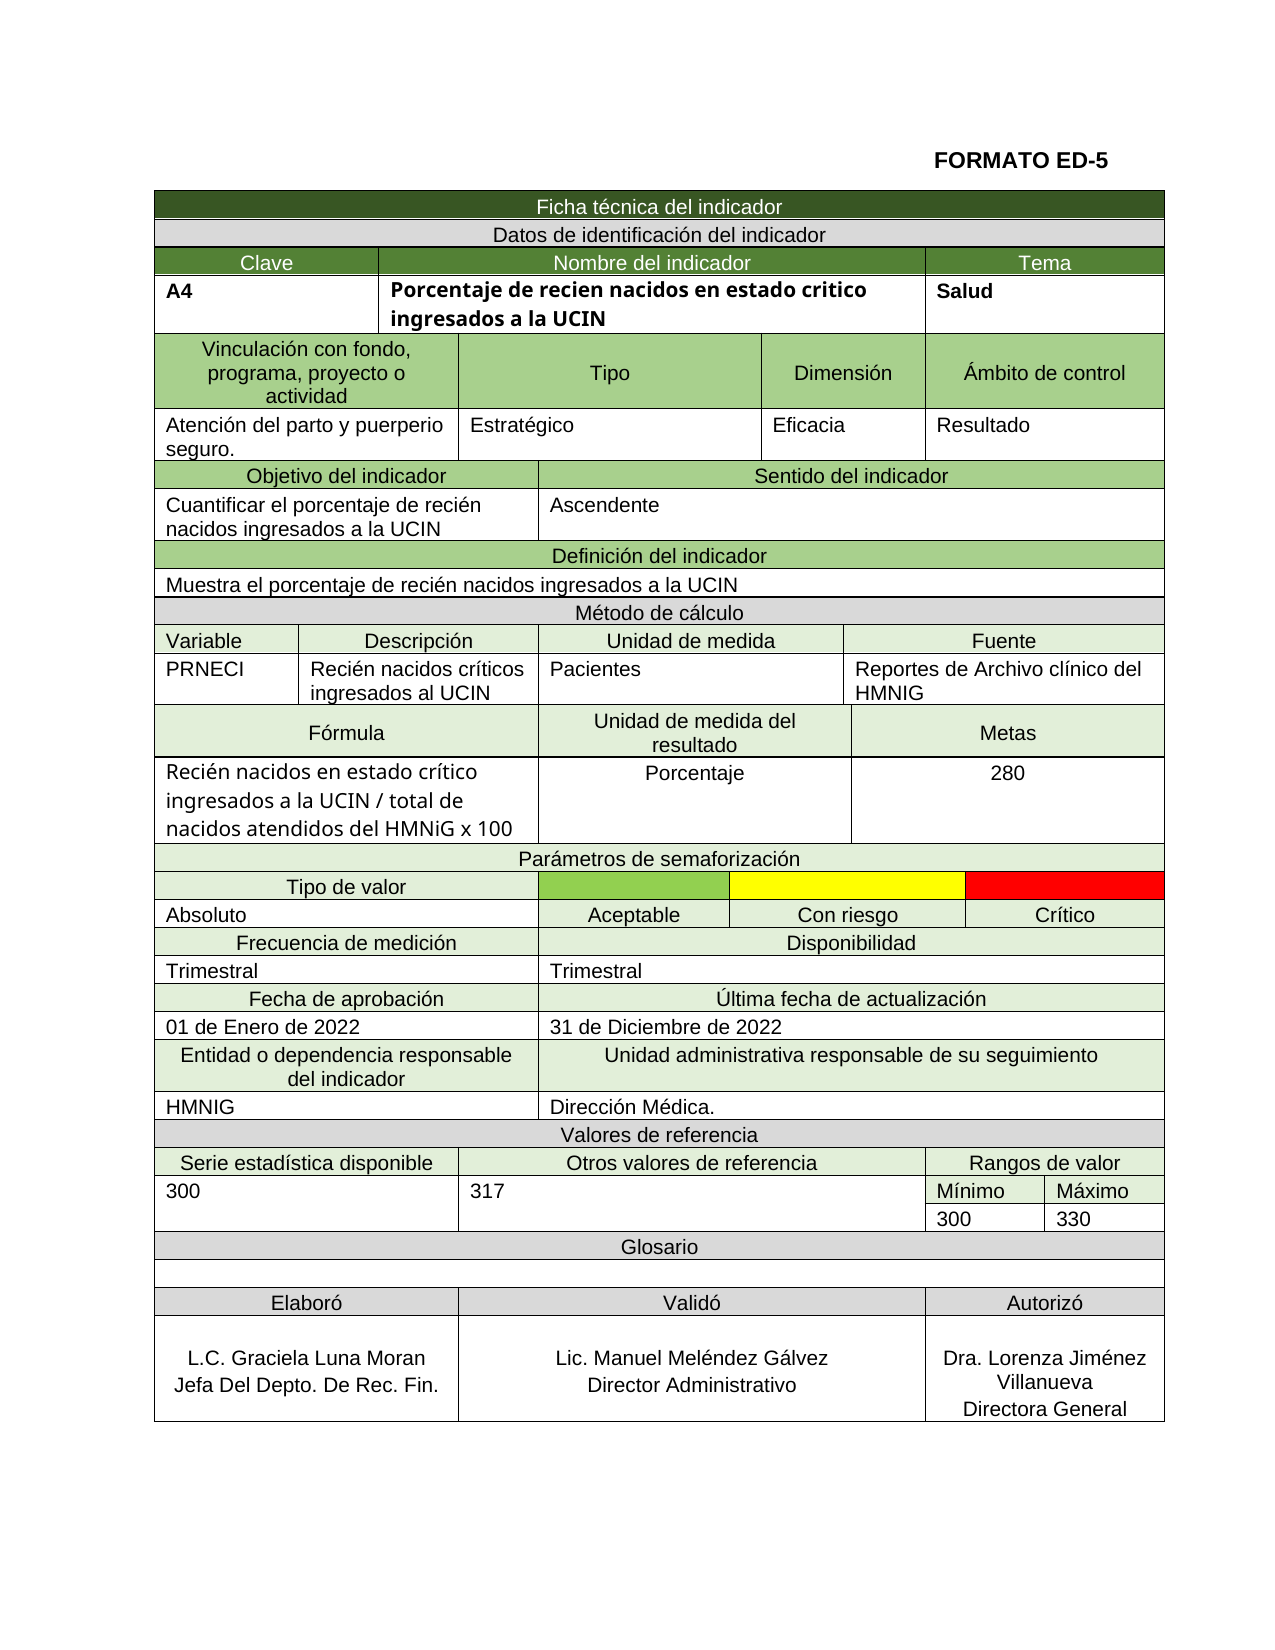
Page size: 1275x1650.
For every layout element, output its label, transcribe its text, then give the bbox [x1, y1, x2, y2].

table_cell Sentido del indicador [539, 461, 1164, 488]
table_cell Atención del parto y puerperio seguro. [155, 409, 458, 460]
table_cell Autorizó [926, 1288, 1164, 1315]
table_cell Variable [155, 625, 298, 652]
table_cell Cuantificar el porcentaje de recién nacidos ingresados a la UCIN [155, 489, 538, 540]
table_cell Unidad administrativa responsable de su seguimiento [539, 1040, 1164, 1091]
table_cell Mínimo [926, 1176, 1044, 1203]
table_cell L.C. Graciela Luna Moran Jefa Del Depto. De Rec. Fin. [155, 1316, 458, 1421]
table_cell Descripción [299, 625, 538, 652]
table_cell Fecha de aprobación [155, 984, 538, 1011]
table_cell Validó [459, 1288, 925, 1315]
table_cell Disponibilidad [539, 928, 1164, 955]
table_cell Aceptable [539, 900, 729, 927]
table_cell Absoluto [155, 900, 538, 927]
table_cell Metas [852, 705, 1164, 756]
table_cell Datos de identificación del indicador [155, 220, 1164, 246]
table_cell Crítico [966, 900, 1164, 927]
table_cell Salud [926, 276, 1164, 332]
table_cell [730, 872, 965, 899]
table_cell Elaboró [155, 1288, 458, 1315]
table_cell Con riesgo [730, 900, 965, 927]
table_cell Tipo de valor [155, 872, 538, 899]
table_cell Estratégico [459, 409, 761, 460]
table_cell Serie estadística disponible [155, 1148, 458, 1175]
table_cell Trimestral [539, 956, 1164, 983]
table_cell Última fecha de actualización [539, 984, 1164, 1011]
table_cell Frecuencia de medición [155, 928, 538, 955]
table_cell Definición del indicador [155, 541, 1164, 568]
table_cell Glosario [155, 1232, 1164, 1259]
table_cell 317 [459, 1176, 925, 1231]
table_cell Recién nacidos críticos ingresados al UCIN [299, 654, 538, 704]
table_cell A4 [155, 276, 378, 332]
table_cell Objetivo del indicador [155, 461, 538, 488]
table_cell [539, 872, 729, 899]
table_cell Fórmula [155, 705, 538, 756]
table_cell Eficacia [762, 409, 925, 460]
table_cell 300 [926, 1204, 1044, 1231]
table_cell Dirección Médica. [539, 1092, 1164, 1119]
table_cell Dimensión [762, 334, 925, 408]
table_cell Ámbito de control [926, 334, 1164, 408]
table_cell [966, 872, 1164, 899]
table_cell 300 [155, 1176, 458, 1231]
table_cell Entidad o dependencia responsable del indicador [155, 1040, 538, 1091]
table_cell Porcentaje de recien nacidos en estado critico ingresados a la UCIN [379, 276, 925, 332]
table_cell Dra. Lorenza Jiménez Villanueva Directora General [926, 1316, 1164, 1421]
table_cell 330 [1045, 1204, 1164, 1231]
table_cell Muestra el porcentaje de recién nacidos ingresados a la UCIN [155, 569, 1164, 596]
table_cell Lic. Manuel Meléndez Gálvez Director Administrativo [459, 1316, 925, 1421]
table_cell Pacientes [539, 654, 843, 704]
table_cell Unidad de medida del resultado [539, 705, 851, 756]
table_cell Nombre del indicador [379, 248, 925, 274]
table_cell Otros valores de referencia [459, 1148, 925, 1175]
table_cell Tipo [459, 334, 761, 408]
table_cell Valores de referencia [155, 1120, 1164, 1147]
table_cell Clave [155, 248, 378, 274]
table_cell Rangos de valor [926, 1148, 1164, 1175]
table_cell 280 [852, 758, 1164, 843]
table_cell Ascendente [539, 489, 1164, 540]
table_cell PRNECI [155, 654, 298, 704]
table_cell [155, 1260, 1164, 1287]
table_cell Método de cálculo [155, 598, 1164, 624]
table_cell Recién nacidos en estado crítico ingresados a la UCIN / total de nacidos atendidos del HMNiG x 100 [155, 758, 538, 843]
table_cell Reportes de Archivo clínico del HMNIG [844, 654, 1164, 704]
table_cell Porcentaje [539, 758, 851, 843]
table_cell Resultado [926, 409, 1164, 460]
table_header Ficha técnica del indicador [155, 191, 1164, 218]
table_cell Parámetros de semaforización [155, 844, 1164, 871]
table_cell Vinculación con fondo, programa, proyecto o actividad [155, 334, 458, 408]
table_cell HMNIG [155, 1092, 538, 1119]
table_cell Trimestral [155, 956, 538, 983]
table_cell 01 de Enero de 2022 [155, 1012, 538, 1039]
table_cell Máximo [1045, 1176, 1164, 1203]
table_cell Fuente [844, 625, 1164, 652]
table_cell Unidad de medida [539, 625, 843, 652]
table_cell 31 de Diciembre de 2022 [539, 1012, 1164, 1039]
table_cell Tema [926, 248, 1164, 274]
